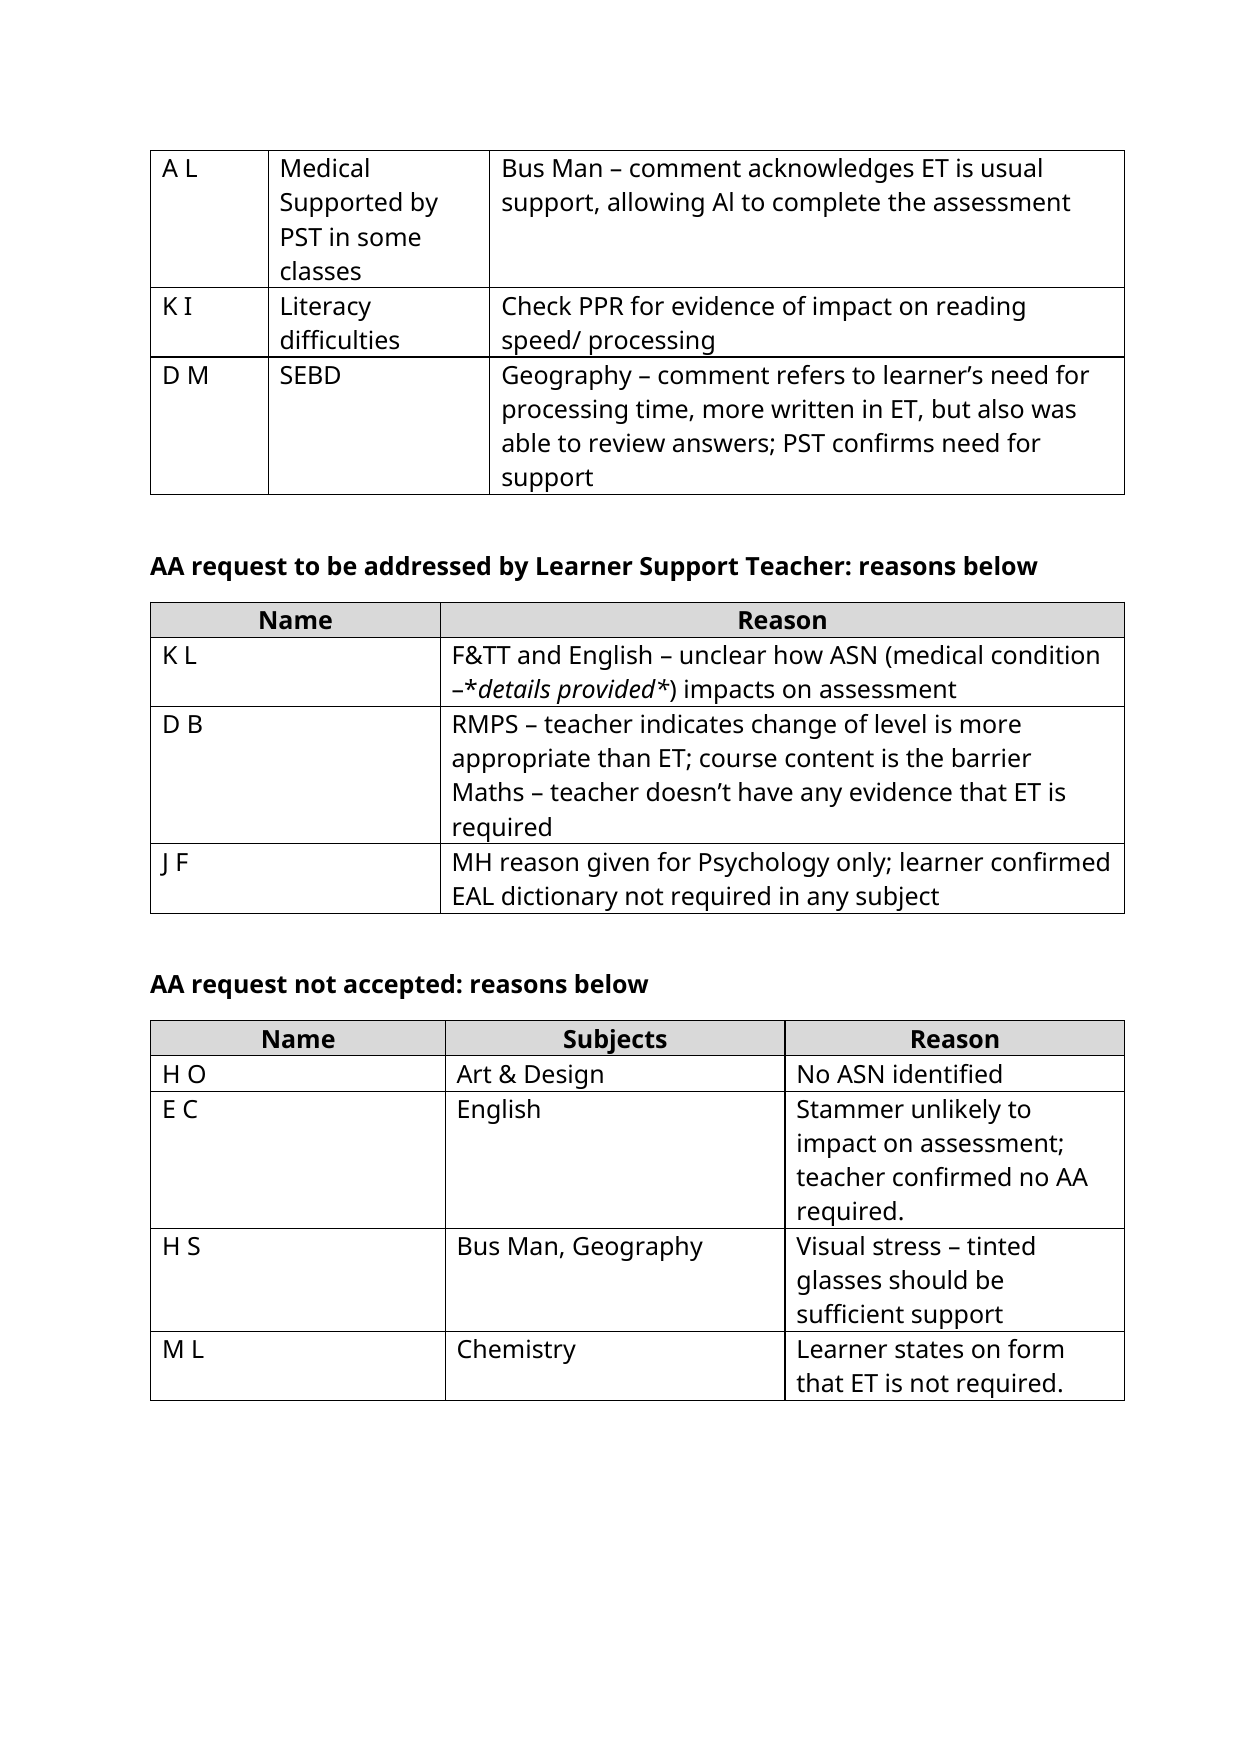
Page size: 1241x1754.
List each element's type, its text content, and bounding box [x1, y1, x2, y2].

table_cell Art & Design [446, 1056, 784, 1091]
table_cell H O [151, 1056, 445, 1091]
table_cell Literacy difficulties [269, 288, 489, 356]
table_cell Bus Man – comment acknowledges ET is usual support, allowing Al to complete the assessment [490, 151, 1124, 287]
table_cell SEBD [269, 358, 489, 494]
table_cell D M [151, 358, 268, 494]
text AA request not accepted: reasons below [150, 967, 1090, 1001]
table_cell D B [151, 707, 440, 843]
table_cell H S [151, 1229, 445, 1331]
table_cell RMPS – teacher indicates change of level is more appropriate than ET; course content is the barrier Maths – teacher doesn’t have any evidence that ET is required [441, 707, 1124, 843]
table_cell Check PPR for evidence of impact on reading speed/ processing [490, 288, 1124, 356]
table_header Reason [786, 1021, 1124, 1055]
table_cell Stammer unlikely to impact on assessment; teacher confirmed no AA required. [786, 1092, 1124, 1228]
table_cell E C [151, 1092, 445, 1228]
table_cell A L [151, 151, 268, 287]
table_cell M L [151, 1332, 445, 1400]
table_cell Geography – comment refers to learner’s need for processing time, more written in ET, but also was able to review answers; PST confirms need for support [490, 358, 1124, 494]
table_header Reason [441, 603, 1124, 637]
table_header Subjects [446, 1021, 784, 1055]
table_cell English [446, 1092, 784, 1228]
table_cell F&TT and English – unclear how ASN (medical condition –*details provided*) impacts on assessment [441, 638, 1124, 706]
table_cell Chemistry [446, 1332, 784, 1400]
text AA request to be addressed by Learner Support Teacher: reasons below [150, 548, 1090, 582]
table_cell Medical Supported by PST in some classes [269, 151, 489, 287]
table_header Name [151, 1021, 445, 1055]
table_header Name [151, 603, 440, 637]
table_cell Visual stress – tinted glasses should be sufficient support [786, 1229, 1124, 1331]
table_cell J F [151, 844, 440, 912]
table_cell Bus Man, Geography [446, 1229, 784, 1331]
table_cell K L [151, 638, 440, 706]
table_cell Learner states on form that ET is not required. [786, 1332, 1124, 1400]
table_cell K I [151, 288, 268, 356]
table_cell MH reason given for Psychology only; learner confirmed EAL dictionary not required in any subject [441, 844, 1124, 912]
table_cell No ASN identified [786, 1056, 1124, 1091]
